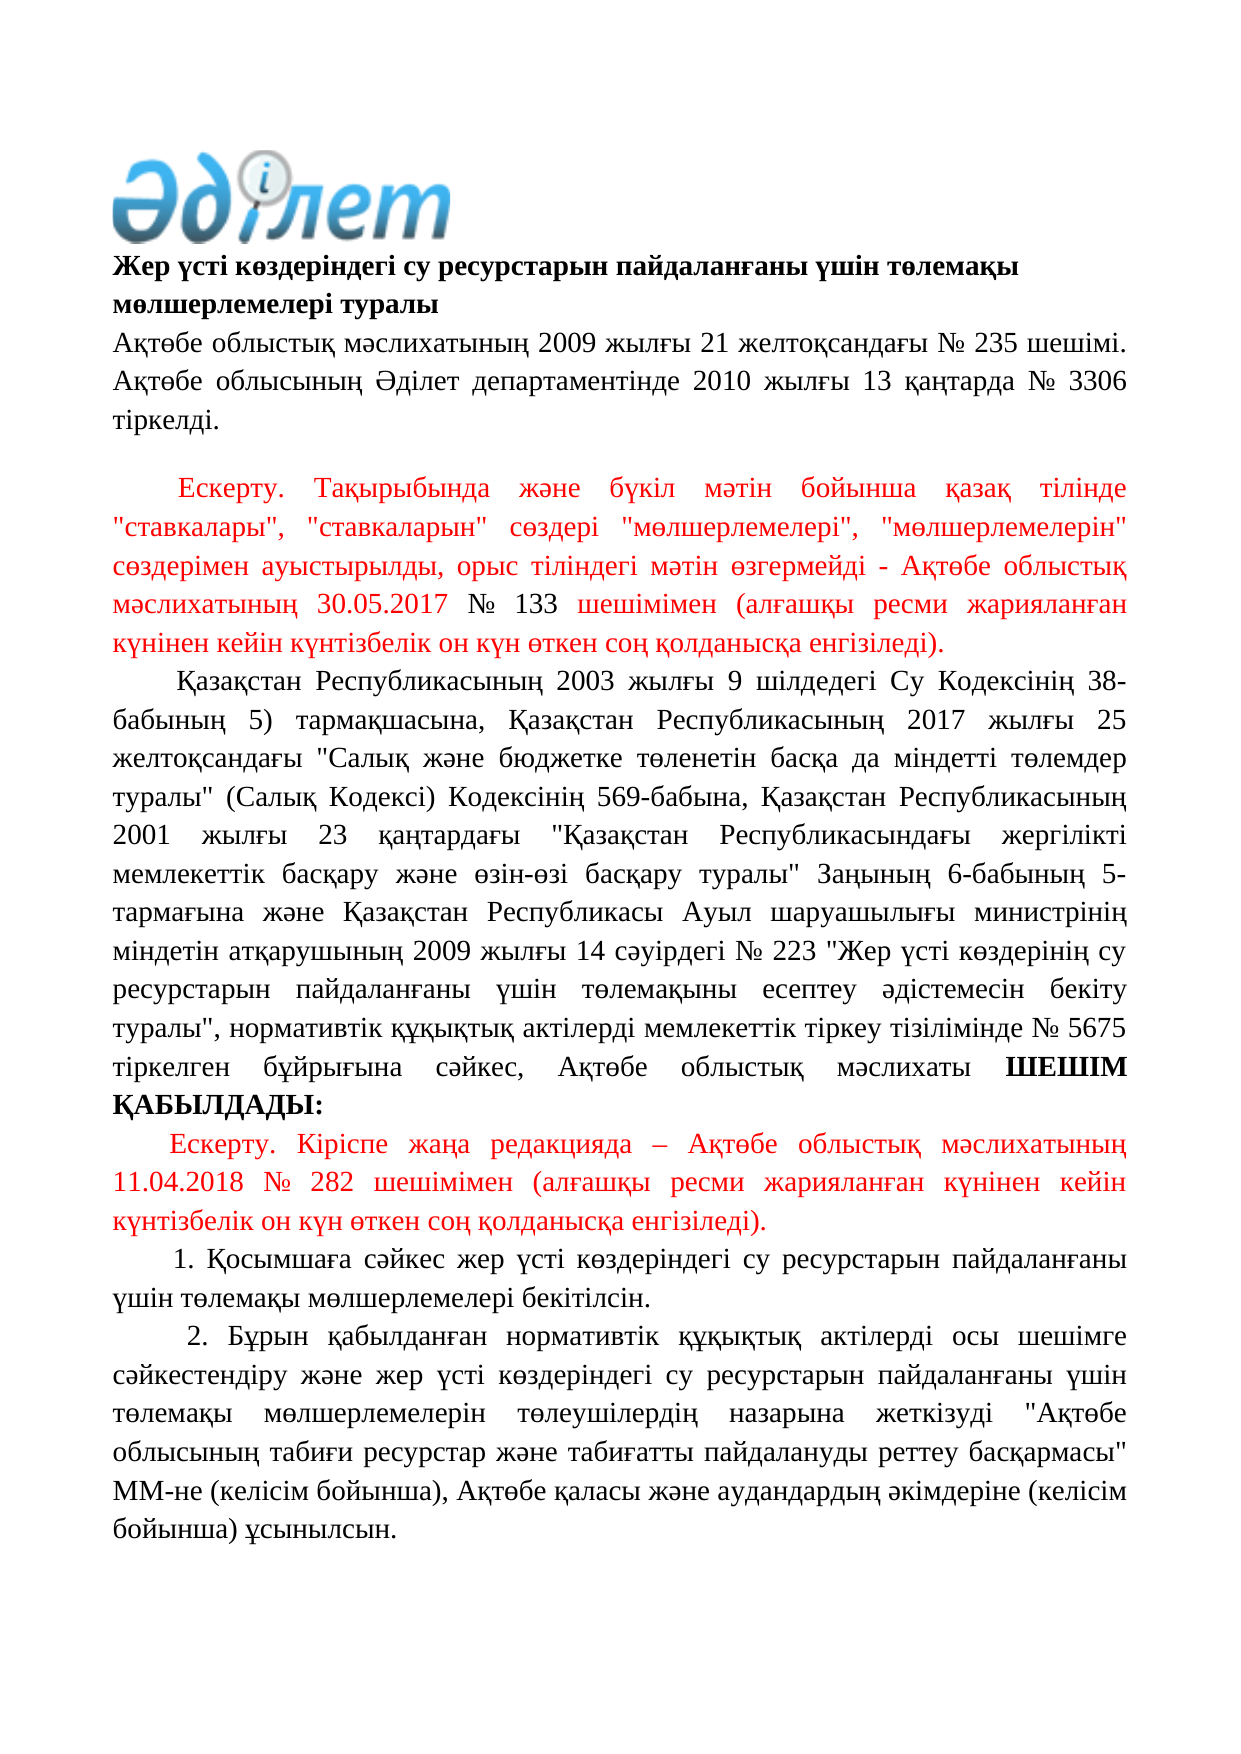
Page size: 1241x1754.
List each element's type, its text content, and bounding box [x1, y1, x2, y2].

text Жер үсті көздеріндегі су ресурстарын пайдаланғаны үшін төлемақы мөлшерлемелері туралы [112, 248, 1128, 320]
text Қазақстан Республикасының 2003 жылғы 9 шілдедегі Су Кодексінің 38-бабының 5) тармақшасына, Қазақстан Республикасының 2017 жылғы 25 желтоқсандағы "Салық және бюджетке төленетін басқа да міндетті төлемдер туралы" (Салық Кодексі) Кодексінің 569-бабына, Қазақстан Республикасының 2001 жылғы 23 қаңтардағы "Қазақстан Республикасындағы жергілікті мемлекеттік басқару және өзін-өзі басқару туралы" Заңының 6-бабының 5-тармағына және Қазақстан Республикасы Ауыл шаруашылығы министрінің міндетін атқарушының 2009 жылғы 14 сәуірдегі № 223 "Жер үсті көздерінің су ресурстарын пайдаланғаны үшін төлемақыны есептеу әдістемесін бекіту туралы", нормативтік құқықтық актілерді мемлекеттік тіркеу тізілімінде № 5675 тіркелген бұйрығына сәйкес, Ақтөбе облыстық мәслихаты ШЕШІМ ҚАБЫЛДАДЫ: [112, 663, 1128, 1121]
picture [112, 150, 451, 244]
text 2. Бұрын қабылданған нормативтік құқықтық актілерді осы шешімге сәйкестендіру және жер үсті көздеріндегі су ресурстарын пайдаланғаны үшін төлемақы мөлшерлемелерін төлеушілердің назарына жеткізуді "Ақтөбе облысының табиғи ресурстар және табиғатты пайдалануды реттеу басқармасы" ММ-не (келiсiм бойынша), Ақтөбе қаласы және аудандардың әкімдеріне (келiсiм бойынша) ұсынылсын. [112, 1318, 1128, 1545]
text Ескерту. Кіріспе жаңа редакцияда – Ақтөбе облыстық мәслихатының 11.04.2018 № 282 шешімімен (алғашқы ресми жарияланған күнінен кейін күнтізбелік он күн өткен соң қолданысқа енгізіледі). [112, 1126, 1128, 1236]
text Ескерту. Тақырыбында және бүкіл мәтін бойынша қазақ тілінде "ставкалары", "ставкаларын" сөздері "мөлшерлемелері", "мөлшерлемелерін" сөздерімен ауыстырылды, орыс тіліндегі мәтін өзгермейді - Ақтөбе облыстық мәслихатының 30.05.2017 № 133 шешімімен (алғашқы ресми жарияланған күнінен кейін күнтізбелік он күн өткен соң қолданысқа енгізіледі). [112, 471, 1128, 658]
text Ақтөбе облыстық мәслихатының 2009 жылғы 21 желтоқсандағы № 235 шешімі. Ақтөбе облысының Әділет департаментінде 2010 жылғы 13 қаңтарда № 3306 тіркелді. [112, 325, 1128, 435]
text 1. Қосымшаға сәйкес жер үсті көздеріндегі су ресурстарын пайдаланғаны үшін төлемақы мөлшерлемелері бекітілсін. [112, 1241, 1128, 1313]
